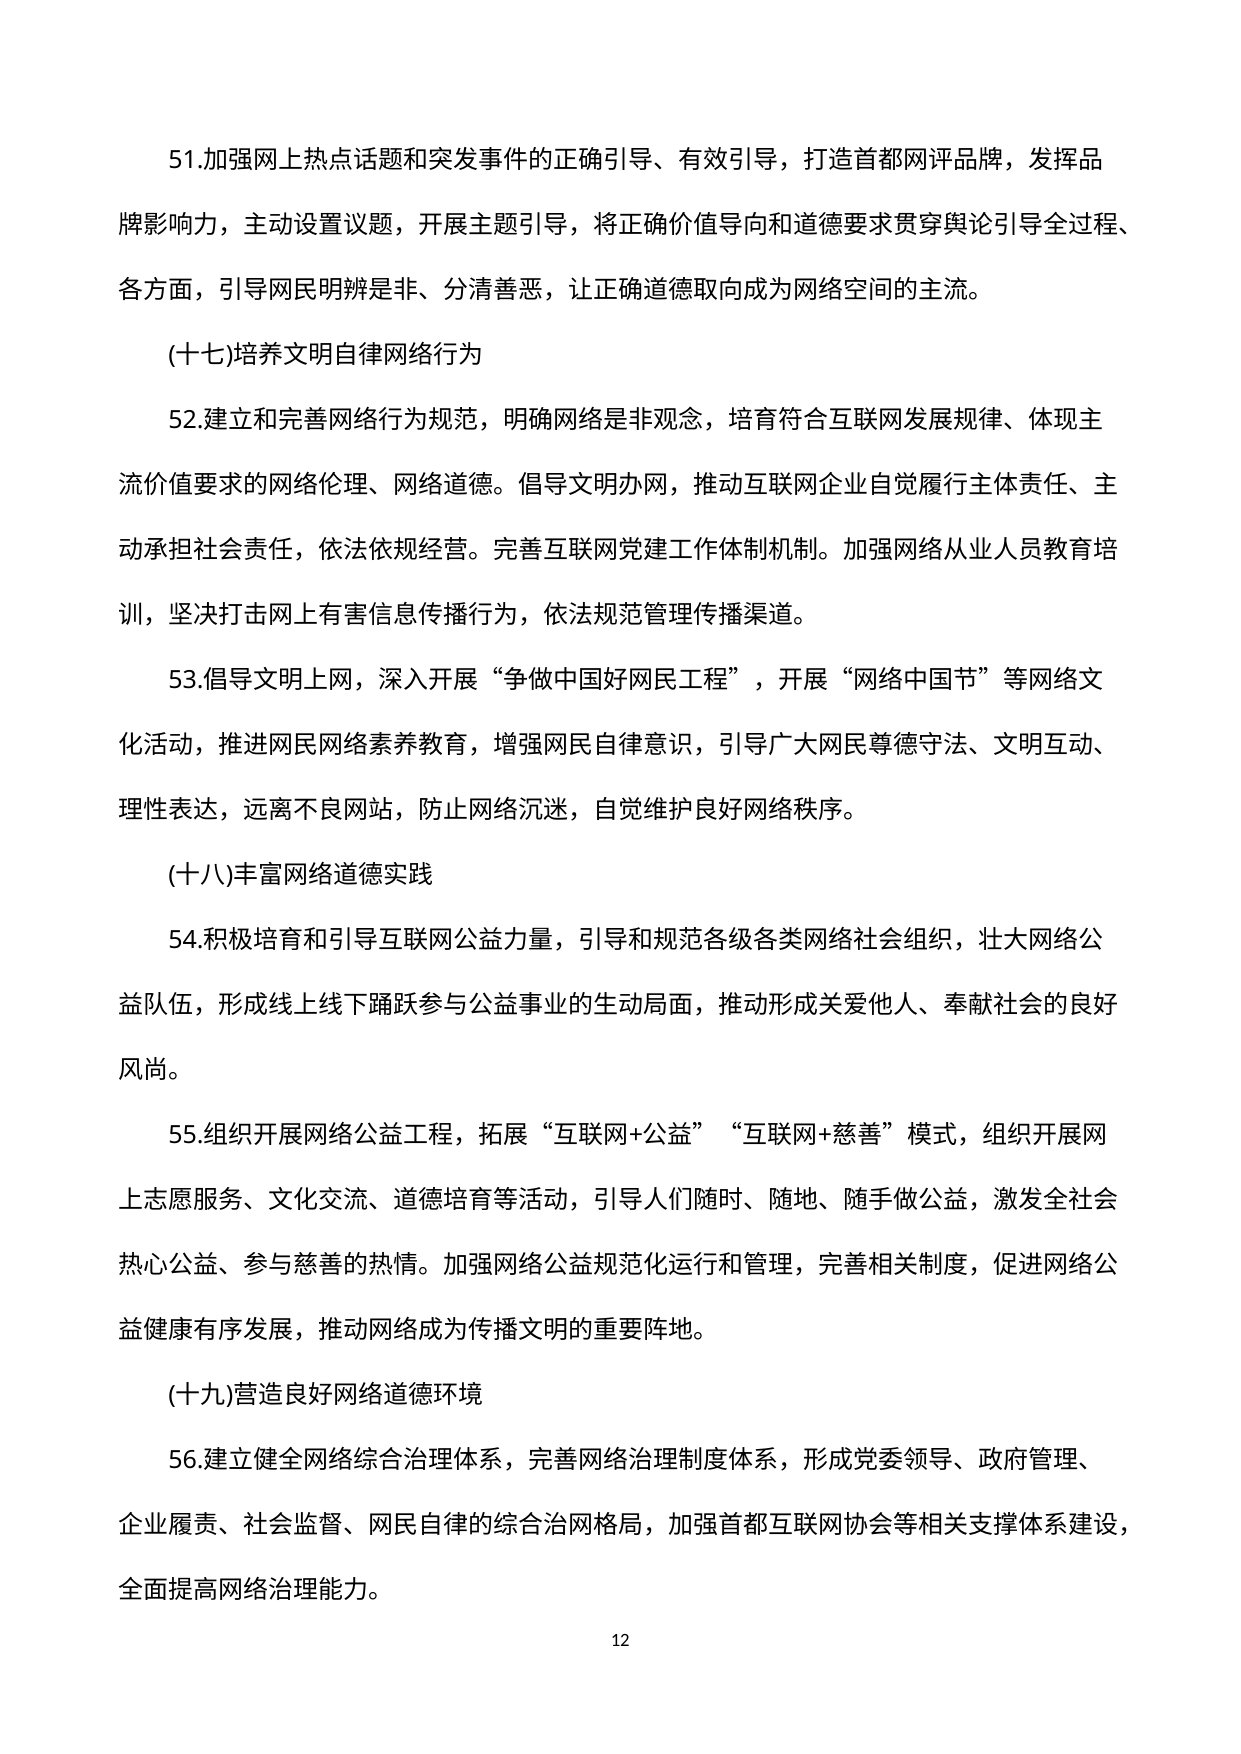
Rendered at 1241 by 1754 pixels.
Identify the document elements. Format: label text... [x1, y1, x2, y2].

text 55.组织开展网络公益工程，拓展“互联网+公益”“互联网+慈善”模式，组织开展网上志愿服务、文化交流、道德培育等活动，引导人们随时、随地、随手做公益，激发全社会热心公益、参与慈善的热情。加强网络公益规范化运行和管理，完善相关制度，促进网络公益健康有序发展，推动网络成为传播文明的重要阵地。 [118, 1100, 1122, 1360]
text (十七)培养文明自律网络行为 [118, 320, 1122, 385]
text 53.倡导文明上网，深入开展“争做中国好网民工程”，开展“网络中国节”等网络文化活动，推进网民网络素养教育，增强网民自律意识，引导广大网民尊德守法、文明互动、理性表达，远离不良网站，防止网络沉迷，自觉维护良好网络秩序。 [118, 645, 1122, 840]
text 51.加强网上热点话题和突发事件的正确引导、有效引导，打造首都网评品牌，发挥品牌影响力，主动设置议题，开展主题引导，将正确价值导向和道德要求贯穿舆论引导全过程、各方面，引导网民明辨是非、分清善恶，让正确道德取向成为网络空间的主流。 [118, 125, 1122, 320]
text 54.积极培育和引导互联网公益力量，引导和规范各级各类网络社会组织，壮大网络公益队伍，形成线上线下踊跃参与公益事业的生动局面，推动形成关爱他人、奉献社会的良好风尚。 [118, 905, 1122, 1100]
text (十九)营造良好网络道德环境 [118, 1360, 1122, 1425]
text 56.建立健全网络综合治理体系，完善网络治理制度体系，形成党委领导、政府管理、企业履责、社会监督、网民自律的综合治网格局，加强首都互联网协会等相关支撑体系建设，全面提高网络治理能力。 [118, 1425, 1122, 1620]
text 52.建立和完善网络行为规范，明确网络是非观念，培育符合互联网发展规律、体现主流价值要求的网络伦理、网络道德。倡导文明办网，推动互联网企业自觉履行主体责任、主动承担社会责任，依法依规经营。完善互联网党建工作体制机制。加强网络从业人员教育培训，坚决打击网上有害信息传播行为，依法规范管理传播渠道。 [118, 385, 1122, 645]
text (十八)丰富网络道德实践 [118, 840, 1122, 905]
